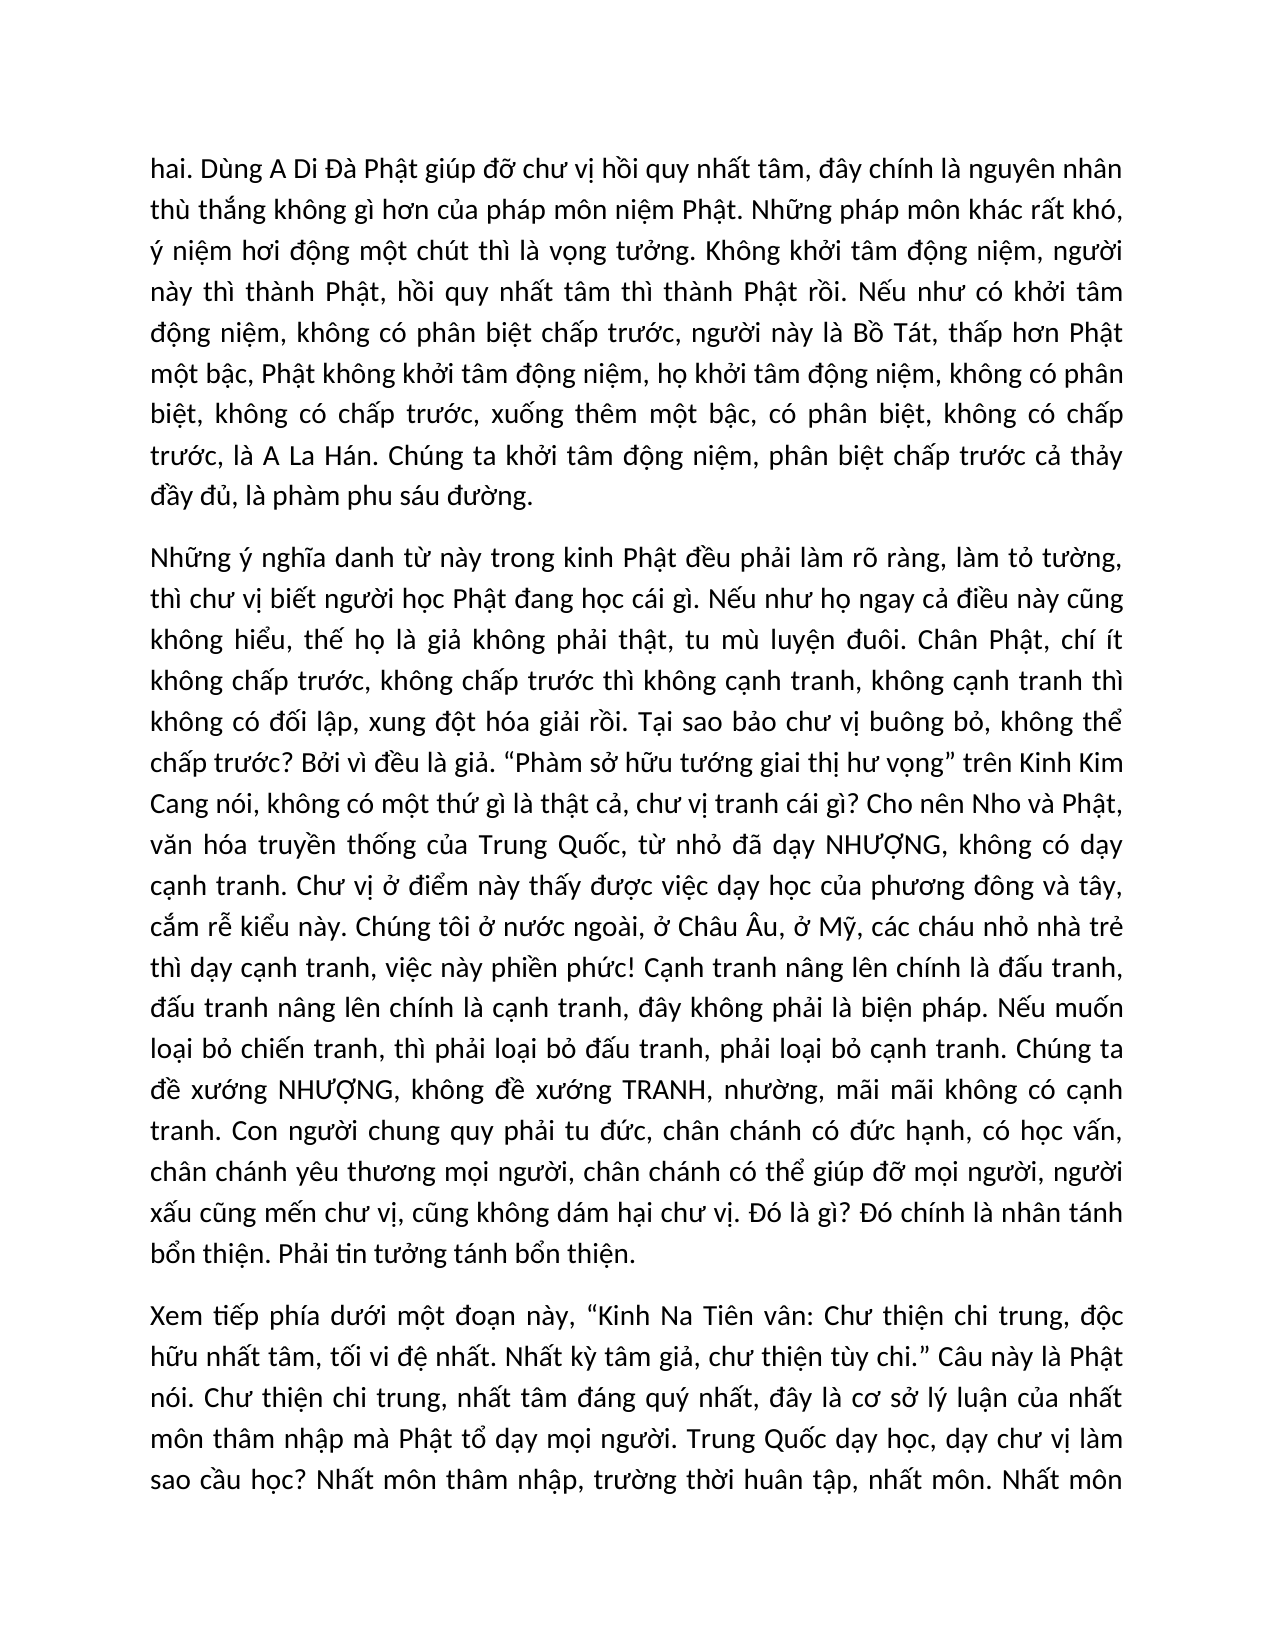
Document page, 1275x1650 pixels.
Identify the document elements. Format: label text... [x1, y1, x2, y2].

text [150, 150, 1125, 513]
text Những ý nghĩa danh từ này trong kinh Phật đều phải làm rõ ràng, làm tỏ tường, thì chư vị biết người học Phật đang học cái gì. Nếu như họ ngay cả điều này cũng không hiểu, thế họ là giả không phải thật, tu mù luyện đuôi. Chân Phật, chí ít không chấp trước, không chấp trước thì không cạnh tranh, không cạnh tranh thì không có đối lập, xung đột hóa giải rồi. Tại sao bảo chư vị buông bỏ, không thể chấp trước? Bởi vì đều là giả. “Phàm sở hữu tướng giai thị hư vọng” trên Kinh Kim Cang nói, không có một thứ gì là thật cả, chư vị tranh cái gì? Cho nên Nho và Phật, văn hóa truyền thống của Trung Quốc, từ nhỏ đã dạy NHƯỢNG, không có dạy cạnh tranh. Chư vị ở điểm này thấy được việc dạy học của phương đông và tây, cắm rễ kiểu này. Chúng tôi ở nước ngoài, ở Châu Âu, ở Mỹ, các cháu nhỏ nhà trẻ thì dạy cạnh tranh, việc này phiền phức! Cạnh tranh nâng lên chính là đấu tranh, đấu tranh nâng lên chính là cạnh tranh, đây không phải là biện pháp. Nếu muốn loại bỏ chiến tranh, thì phải loại bỏ đấu tranh, phải loại bỏ cạnh tranh. Chúng ta đề xướng NHƯỢNG, không đề xướng TRANH, nhường, mãi mãi không có cạnh tranh. Con người chung quy phải tu đức, chân chánh có đức hạnh, có học vấn, chân chánh yêu thương mọi người, chân chánh có thể giúp đỡ mọi người, người xấu cũng mến chư vị, cũng không dám hại chư vị. Đó là gì? Đó chính là nhân tánh bổn thiện. Phải tin tưởng tánh bổn thiện. [150, 539, 1125, 1271]
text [150, 1297, 1125, 1496]
